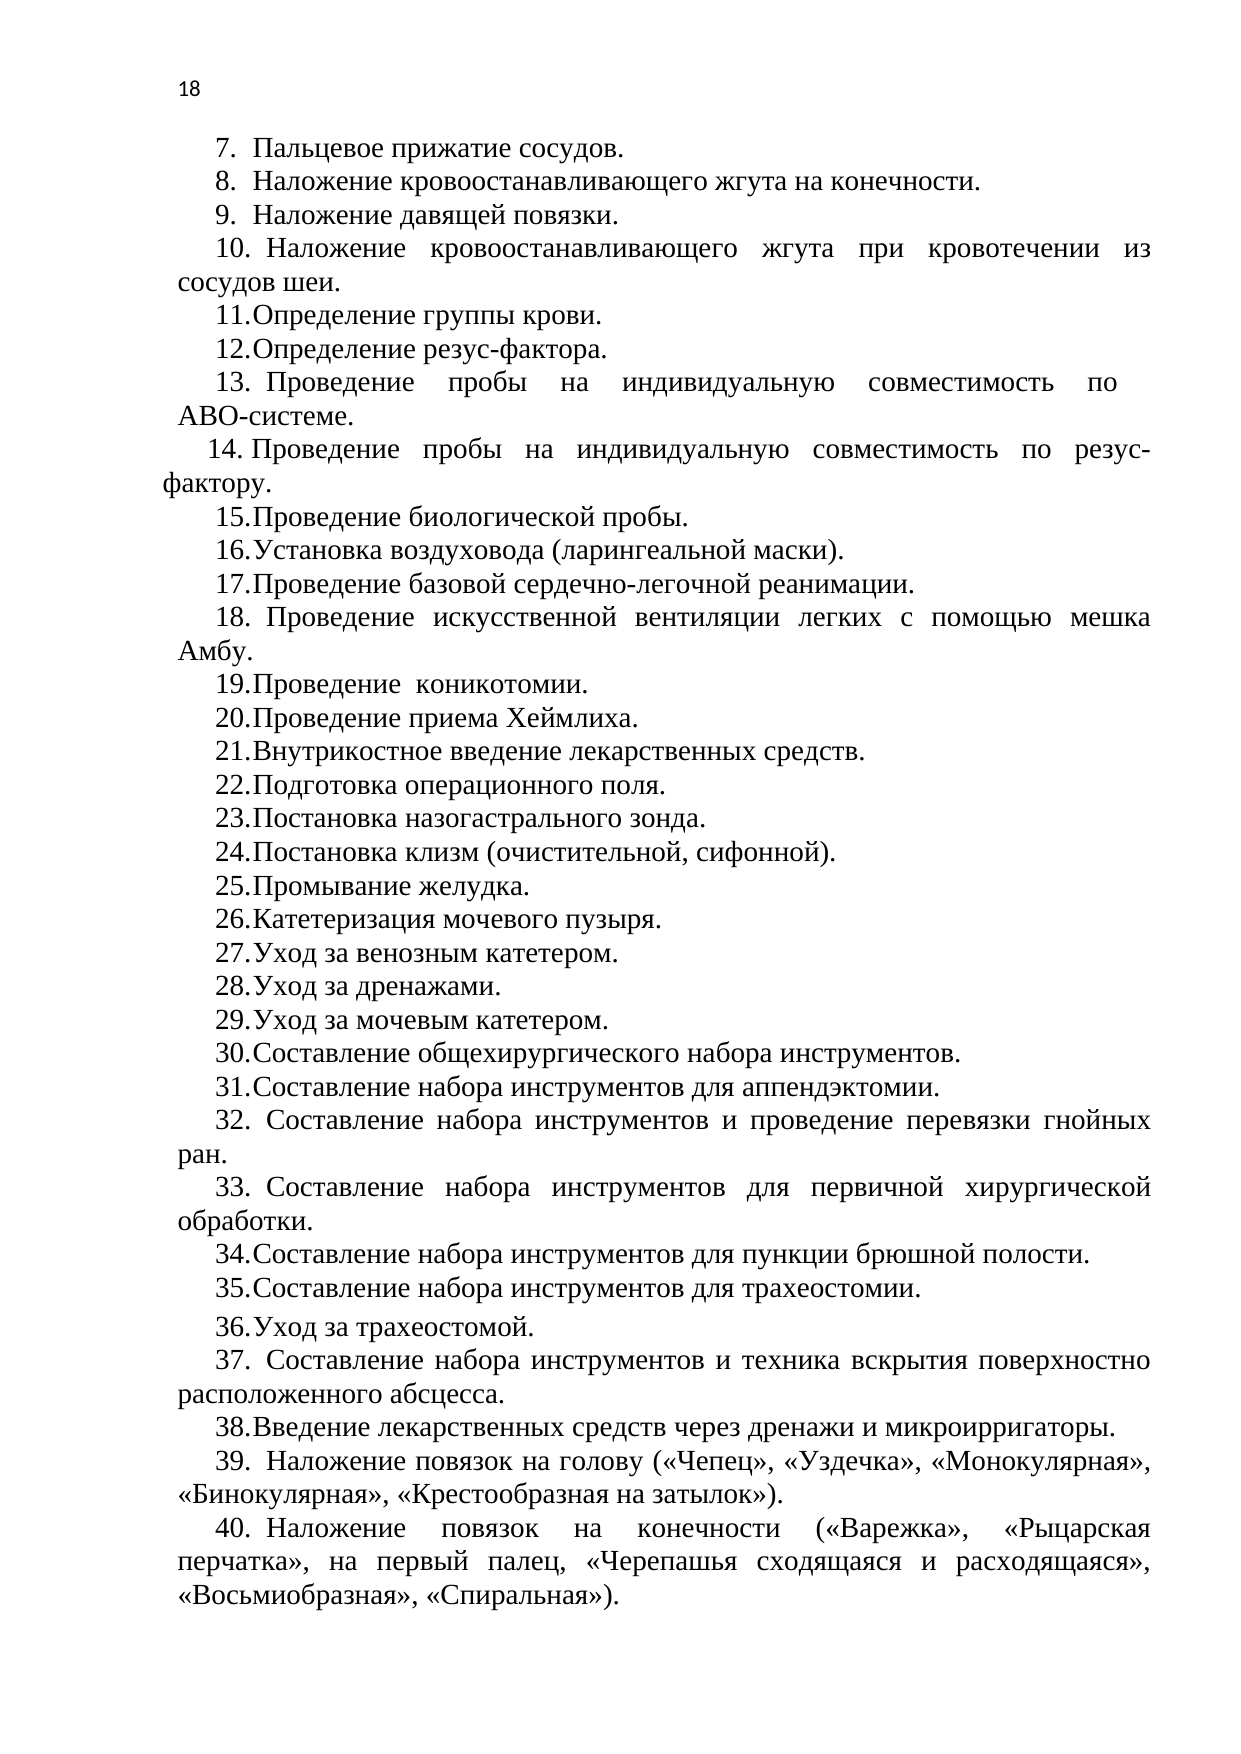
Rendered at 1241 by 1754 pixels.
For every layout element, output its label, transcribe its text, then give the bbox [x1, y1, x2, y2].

list Проведение приема Хеймлиха. [215, 700, 1152, 733]
list Введение лекарственных средств через дренажи и микроирригаторы. [215, 1409, 1152, 1443]
list Наложение кровоостанавливающего жгута на конечности. [215, 163, 1152, 197]
list Определение резус-фактора. [215, 331, 1152, 364]
list Внутрикостное введение лекарственных средств. [215, 733, 1152, 767]
list Составление набора инструментов для первичной хирургической обработки. [177, 1169, 1152, 1237]
list Наложение кровоостанавливающего жгута при кровотечении из сосудов шеи. [177, 230, 1152, 297]
list Уход за венозным катетером. [215, 935, 1152, 968]
list Наложение повязок на конечности («Варежка», «Рыцарская перчатка», на первый палец, «Черепашья сходящаяся и расходящаяся», «Восьмиобразная», «Спиральная»). [177, 1510, 1152, 1611]
list Проведение пробы на индивидуальную совместимость по резус-фактору. [162, 432, 1152, 499]
list Постановка назогастрального зонда. [215, 801, 1152, 834]
list Наложение повязок на голову («Чепец», «Уздечка», «Монокулярная», «Бинокулярная», «Крестообразная на затылок»). [177, 1443, 1152, 1510]
list Проведение коникотомии. [215, 666, 1152, 700]
list Составление набора инструментов для пункции брюшной полости. [215, 1237, 1152, 1270]
list Проведение искусственной вентиляции легких с помощью мешка Амбу. [177, 599, 1152, 666]
list Составление набора инструментов для аппендэктомии. [215, 1069, 1152, 1102]
list Определение группы крови. [215, 297, 1152, 331]
list Составление набора инструментов для трахеостомии. [215, 1270, 1152, 1304]
list Пальцевое прижатие сосудов. [215, 130, 1152, 163]
list Катетеризация мочевого пузыря. [215, 901, 1152, 935]
list Составление набора инструментов и техника вскрытия поверхностно расположенного абсцесса. [177, 1342, 1152, 1409]
list Промывание желудка. [215, 868, 1152, 901]
list Установка воздуховода (ларингеальной маски). [215, 532, 1152, 566]
list Уход за трахеостомой. [215, 1309, 1152, 1342]
list Составление общехирургического набора инструментов. [215, 1035, 1152, 1069]
list Проведение базовой сердечно-легочной реанимации. [215, 566, 1152, 599]
list Наложение давящей повязки. [215, 197, 1152, 230]
list Проведение биологической пробы. [215, 499, 1152, 532]
list Постановка клизм (очистительной, сифонной). [215, 834, 1152, 868]
list Уход за дренажами. [215, 968, 1152, 1002]
list Уход за мочевым катетером. [215, 1002, 1152, 1035]
list Подготовка операционного поля. [215, 767, 1152, 801]
list Проведение пробы на индивидуальную совместимость по АВО-системе. [177, 364, 1152, 432]
list Составление набора инструментов и проведение перевязки гнойных ран. [177, 1102, 1152, 1169]
